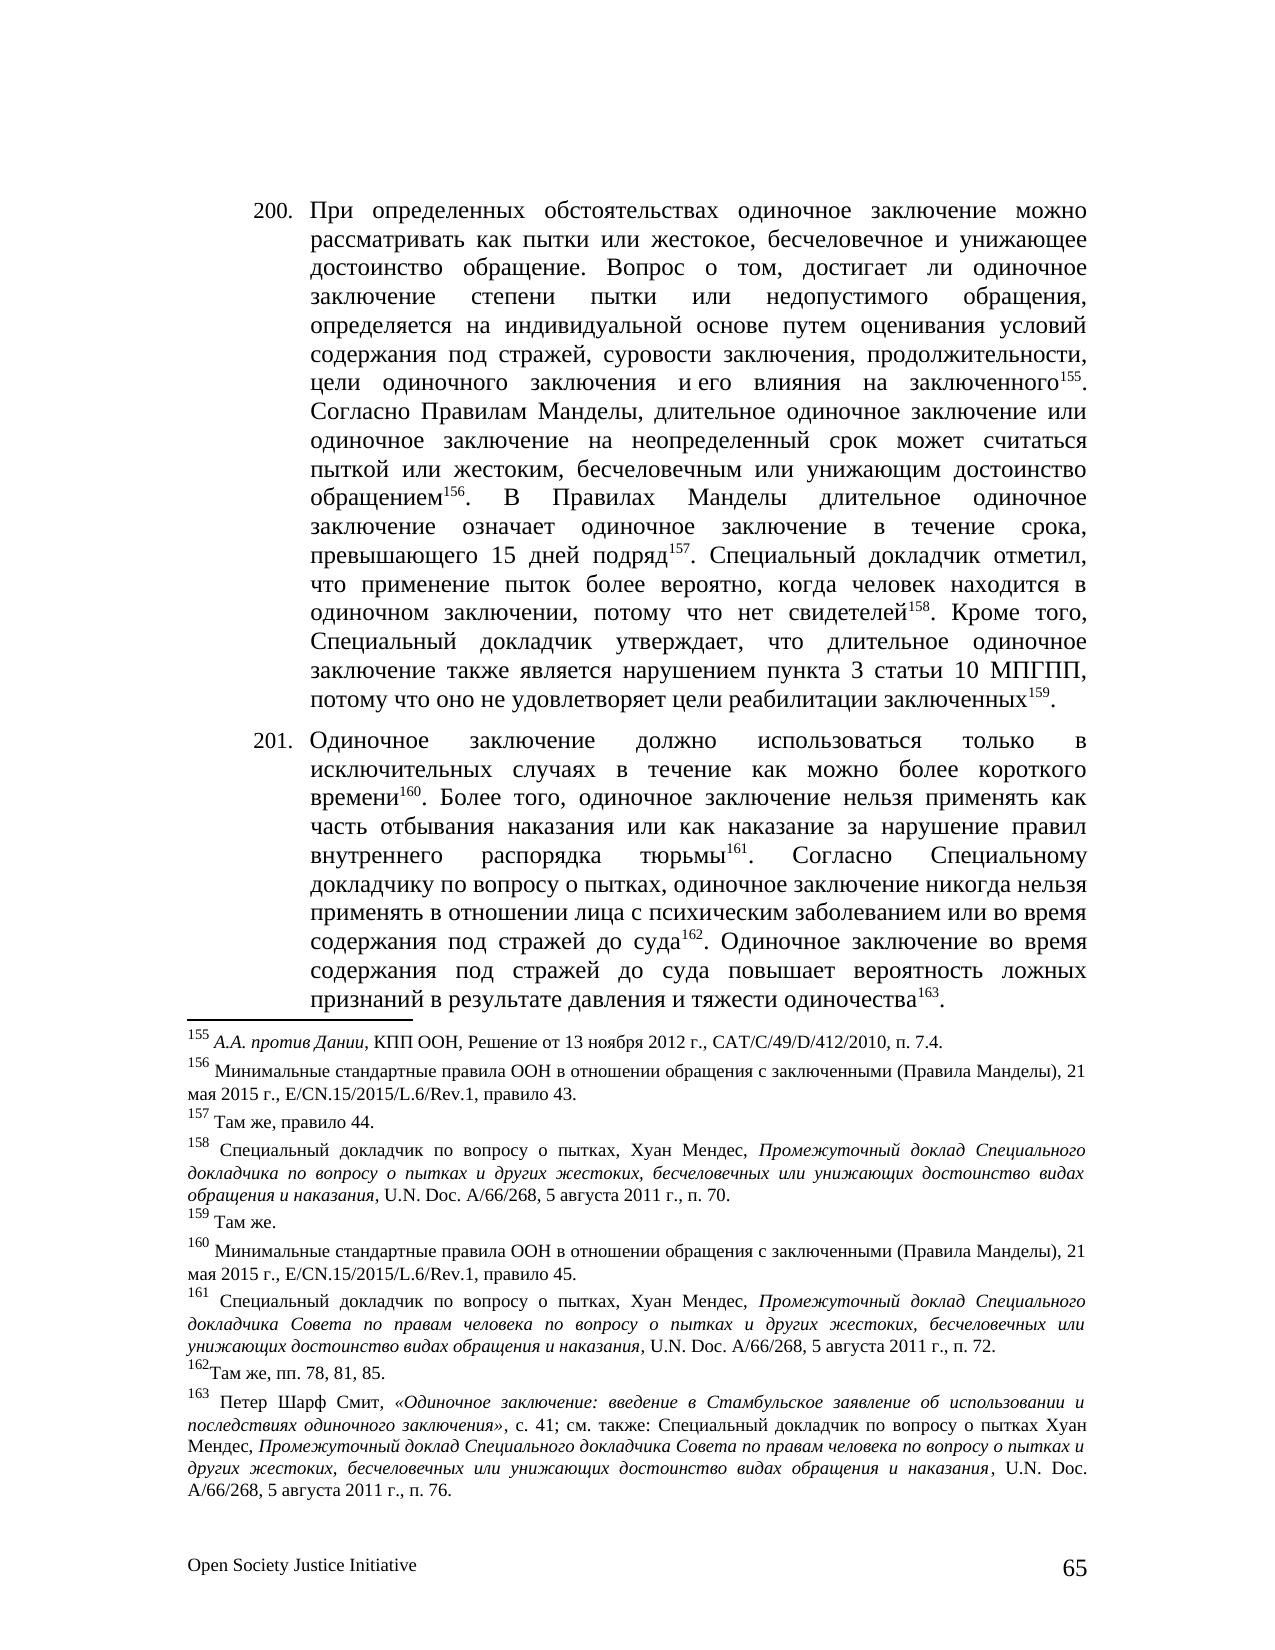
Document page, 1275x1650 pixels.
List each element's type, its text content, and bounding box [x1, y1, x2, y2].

text Одиночное заключение должно использоваться только в исключительных случаях в течение как можно более короткого времени. Более того, одиночное заключение нельзя применять как часть отбывания наказания или как наказание за нарушение правил внутреннего распорядка тюрьмы. Согласно Специальному докладчику по вопросу о пытках, одиночное заключение никогда нельзя применять в отношении лица с психическим заболеванием или во время содержания под стражей до суда. Одиночное заключение во время содержания под стражей до суда повышает вероятность ложных признаний в результате давления и тяжести одиночества. [253, 725, 1087, 1012]
text При определенных обстоятельствах одиночное заключение можно рассматривать как пытки или жестокое, бесчеловечное и унижающее достоинство обращение. Вопрос о том, достигает ли одиночное заключение степени пытки или недопустимого обращения, определяется на индивидуальной основе путем оценивания условий содержания под стражей, суровости заключения, продолжительности, цели одиночного заключения и его влияния на заключенного. Согласно Правилам Манделы, длительное одиночное заключение или одиночное заключение на неопределенный срок может считаться пыткой или жестоким, бесчеловечным или унижающим достоинство обращением. В Правилах Манделы длительное одиночное заключение означает одиночное заключение в течение срока, превышающего 15 дней подряд. Специальный докладчик отметил, что применение пыток более вероятно, когда человек находится в одиночном заключении, потому что нет свидетелей. Кроме того, Специальный докладчик утверждает, что длительное одиночное заключение также является нарушением пункта 3 статьи 10 МПГПП, потому что оно не удовлетворяет цели реабилитации заключенных. [253, 195, 1087, 712]
